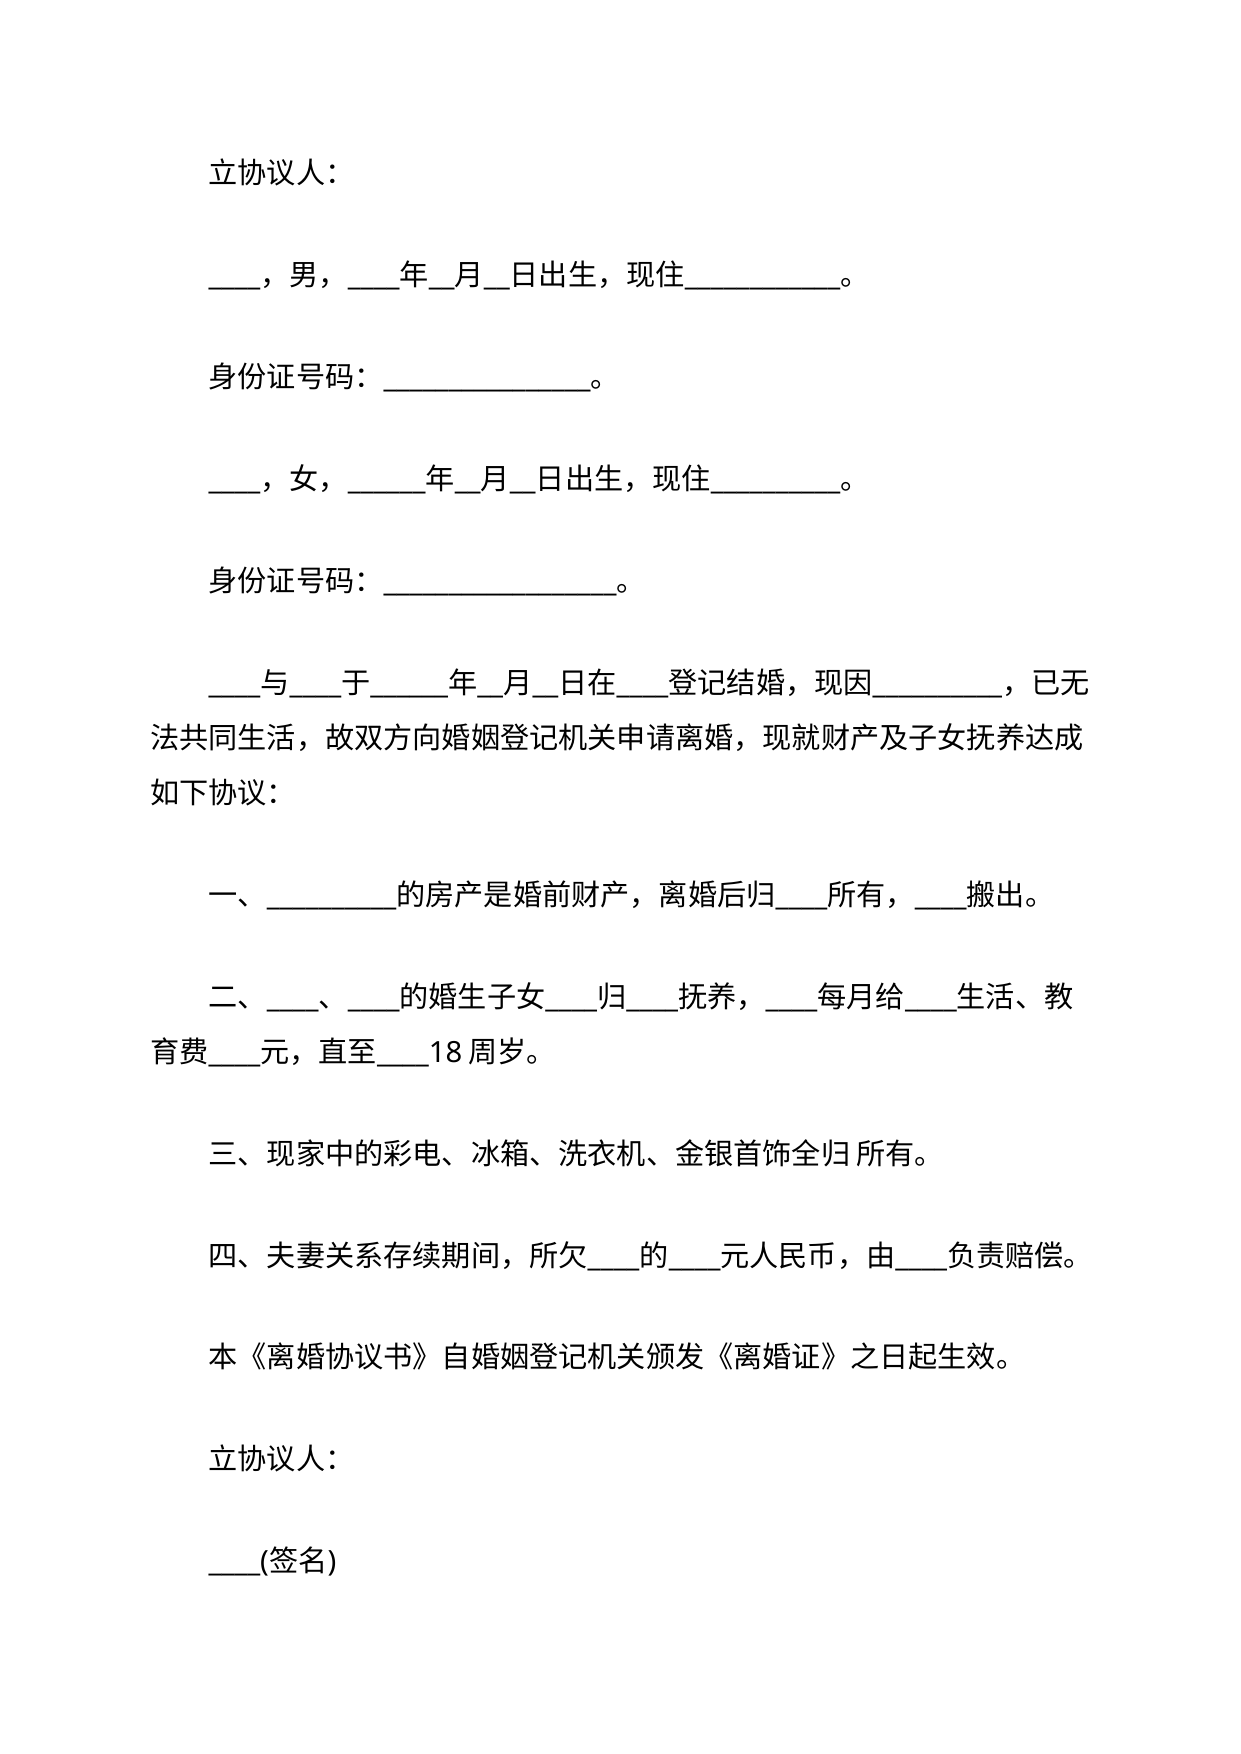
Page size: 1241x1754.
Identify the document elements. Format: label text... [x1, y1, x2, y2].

text 四、夫妻关系存续期间，所欠____的____元人民币，由____负责赔偿。 [150, 1232, 1090, 1274]
text 本《离婚协议书》自婚姻登记机关颁发《离婚证》之日起生效。 [150, 1334, 1090, 1376]
text ____，男，____年__月__日出生，现住____________。 [150, 252, 1090, 294]
text ____，女，______年__月__日出生，现住__________。 [150, 456, 1090, 498]
text 立协议人： [150, 150, 1090, 192]
text 二、____、____的婚生子女____归____抚养，____每月给____生活、教育费____元，直至____18周岁。 [150, 973, 1090, 1071]
text 立协议人： [150, 1436, 1090, 1478]
text ____(签名) [150, 1538, 1090, 1580]
text 身份证号码：________________。 [150, 354, 1090, 396]
text 身份证号码：__________________。 [150, 558, 1090, 600]
text ____与____于______年__月__日在____登记结婚，现因__________，已无法共同生活，故双方向婚姻登记机关申请离婚，现就财产及子女抚养达成如下协议： [150, 660, 1090, 812]
text 一、__________的房产是婚前财产，离婚后归____所有，____搬出。 [150, 871, 1090, 914]
text 三、现家中的彩电、冰箱、洗衣机、金银首饰全归 所有。 [150, 1130, 1090, 1173]
